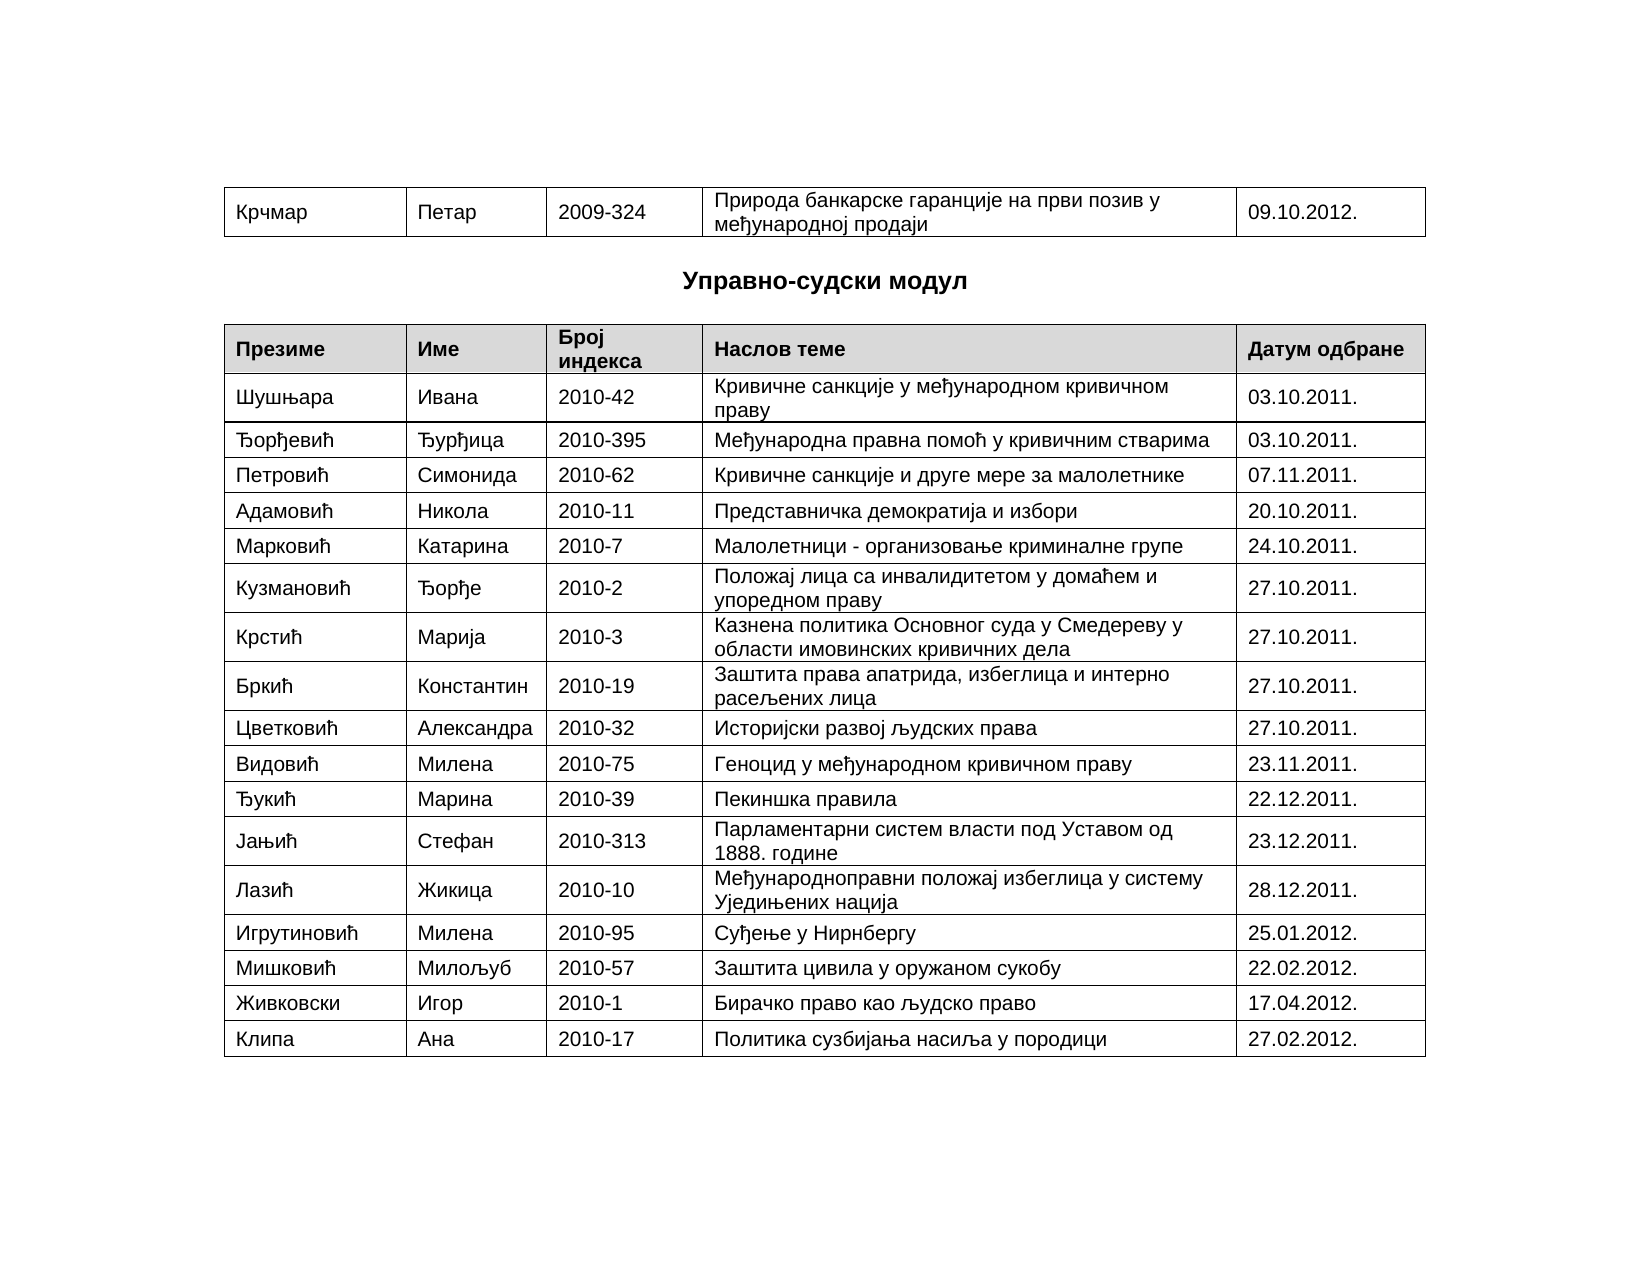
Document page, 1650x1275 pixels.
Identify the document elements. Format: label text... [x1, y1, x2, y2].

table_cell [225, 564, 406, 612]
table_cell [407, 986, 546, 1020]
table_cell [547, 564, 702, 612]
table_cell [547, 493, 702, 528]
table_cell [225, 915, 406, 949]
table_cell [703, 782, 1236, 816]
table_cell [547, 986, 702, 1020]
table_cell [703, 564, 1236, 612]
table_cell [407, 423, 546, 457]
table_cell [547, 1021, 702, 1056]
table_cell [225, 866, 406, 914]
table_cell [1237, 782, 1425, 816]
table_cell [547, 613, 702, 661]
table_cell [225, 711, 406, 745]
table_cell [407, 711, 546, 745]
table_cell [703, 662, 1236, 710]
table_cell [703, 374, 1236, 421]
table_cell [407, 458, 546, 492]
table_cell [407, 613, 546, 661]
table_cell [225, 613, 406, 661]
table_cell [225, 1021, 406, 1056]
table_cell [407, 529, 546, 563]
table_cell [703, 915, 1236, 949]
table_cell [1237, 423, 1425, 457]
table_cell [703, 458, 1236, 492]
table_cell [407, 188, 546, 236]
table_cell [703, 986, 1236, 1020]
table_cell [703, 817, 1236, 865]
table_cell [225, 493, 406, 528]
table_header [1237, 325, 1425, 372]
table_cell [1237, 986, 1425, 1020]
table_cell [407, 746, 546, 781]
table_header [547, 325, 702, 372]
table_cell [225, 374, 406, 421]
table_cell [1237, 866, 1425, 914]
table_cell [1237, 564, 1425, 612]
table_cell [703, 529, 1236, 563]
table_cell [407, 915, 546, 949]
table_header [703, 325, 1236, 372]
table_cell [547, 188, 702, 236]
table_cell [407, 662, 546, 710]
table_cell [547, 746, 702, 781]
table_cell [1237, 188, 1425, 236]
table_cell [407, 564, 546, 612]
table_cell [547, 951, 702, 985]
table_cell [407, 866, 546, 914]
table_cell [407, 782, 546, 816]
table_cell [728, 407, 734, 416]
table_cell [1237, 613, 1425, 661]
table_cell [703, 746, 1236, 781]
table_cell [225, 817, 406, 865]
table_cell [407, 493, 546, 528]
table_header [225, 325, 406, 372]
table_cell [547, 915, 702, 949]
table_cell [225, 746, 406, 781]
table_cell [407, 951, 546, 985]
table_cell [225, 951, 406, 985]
text Управно-судски модул [150, 266, 1500, 295]
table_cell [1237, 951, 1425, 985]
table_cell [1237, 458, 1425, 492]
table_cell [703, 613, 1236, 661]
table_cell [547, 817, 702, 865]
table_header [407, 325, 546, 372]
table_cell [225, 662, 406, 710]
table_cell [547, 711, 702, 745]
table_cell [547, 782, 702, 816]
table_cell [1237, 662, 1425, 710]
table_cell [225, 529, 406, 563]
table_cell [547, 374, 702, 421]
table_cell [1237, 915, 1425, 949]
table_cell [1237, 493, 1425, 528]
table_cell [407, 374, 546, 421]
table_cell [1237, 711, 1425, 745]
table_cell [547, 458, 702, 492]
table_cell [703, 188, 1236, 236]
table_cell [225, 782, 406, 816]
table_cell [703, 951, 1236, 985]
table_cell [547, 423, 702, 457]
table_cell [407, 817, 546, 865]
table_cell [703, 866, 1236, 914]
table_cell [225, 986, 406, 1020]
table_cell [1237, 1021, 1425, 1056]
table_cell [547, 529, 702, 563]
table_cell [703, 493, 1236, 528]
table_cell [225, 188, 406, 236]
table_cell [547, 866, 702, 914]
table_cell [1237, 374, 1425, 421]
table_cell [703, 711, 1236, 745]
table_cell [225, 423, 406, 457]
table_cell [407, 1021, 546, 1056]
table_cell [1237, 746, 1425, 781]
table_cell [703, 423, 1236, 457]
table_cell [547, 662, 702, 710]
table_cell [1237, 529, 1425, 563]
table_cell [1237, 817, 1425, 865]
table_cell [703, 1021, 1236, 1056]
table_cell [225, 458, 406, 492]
